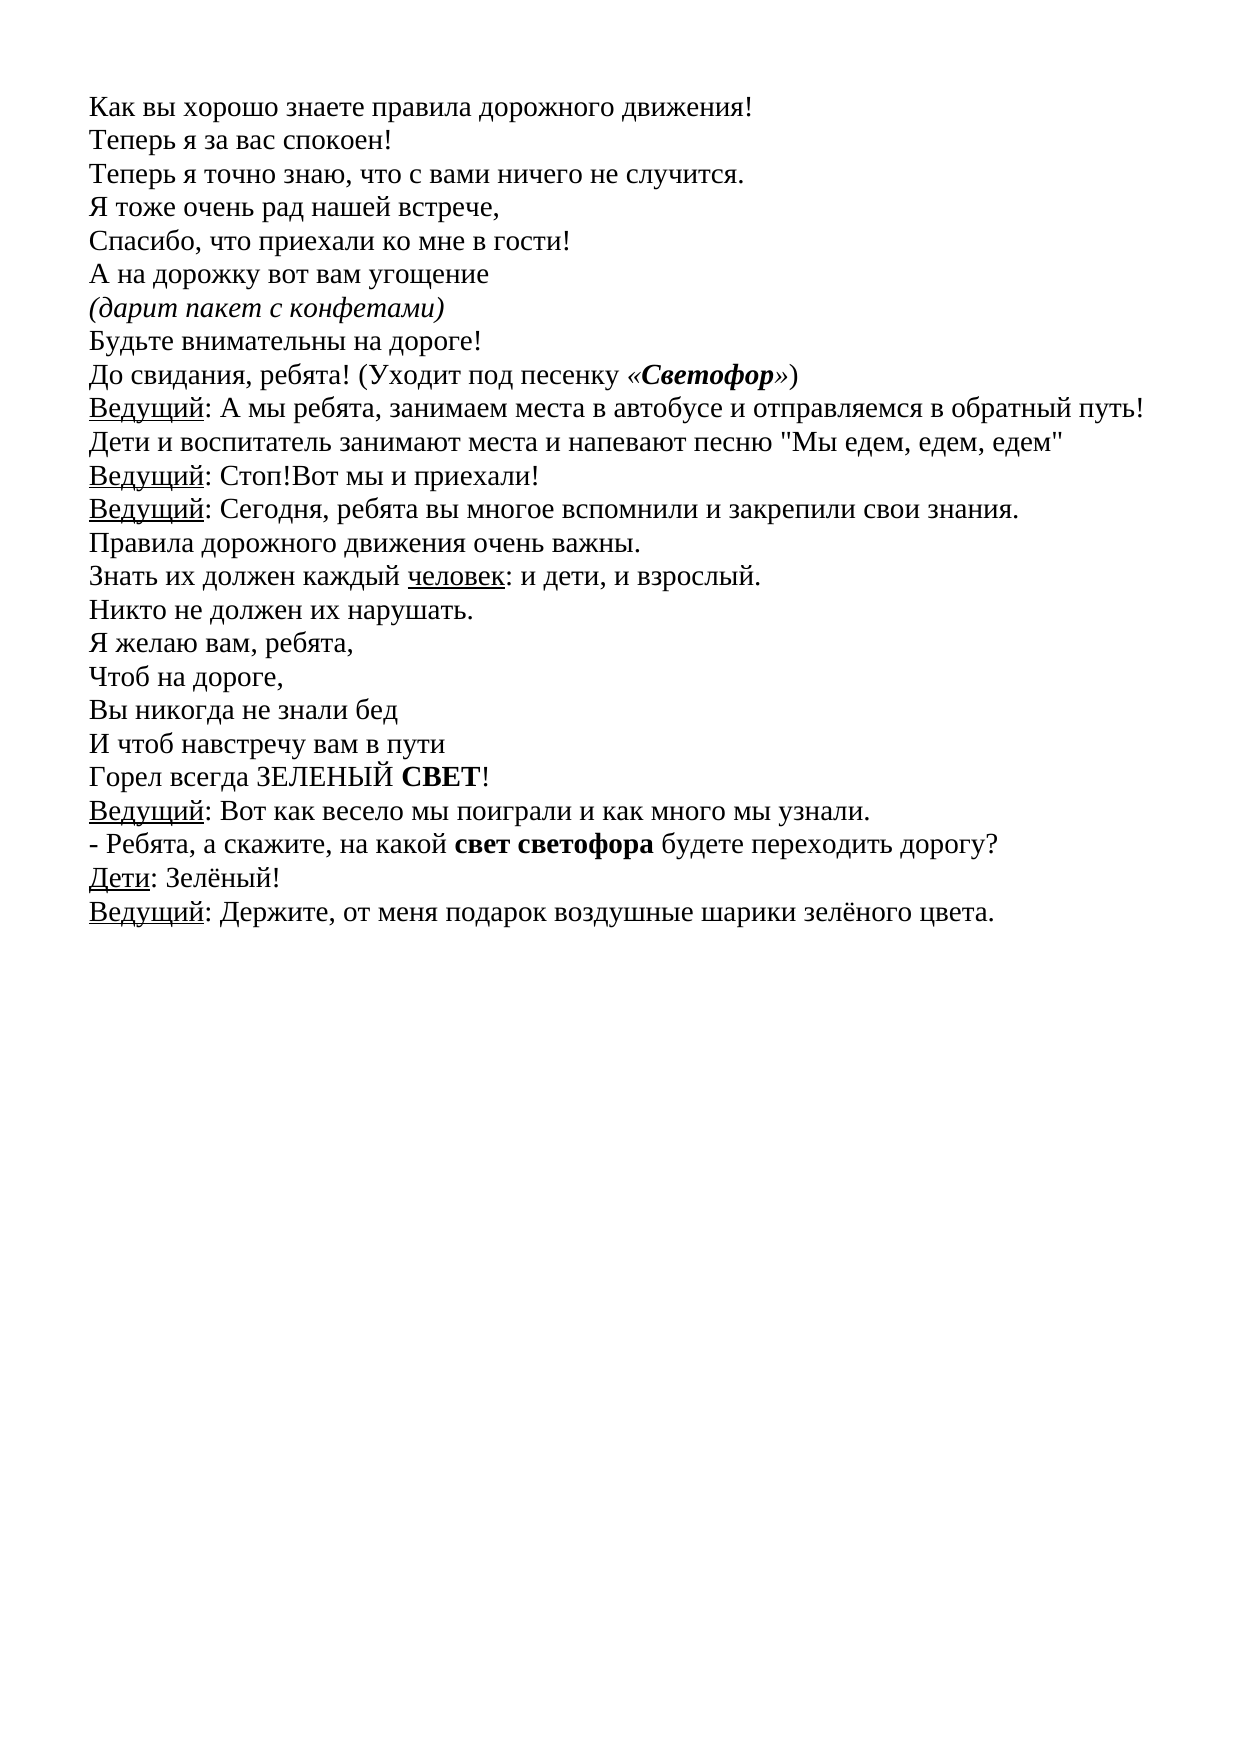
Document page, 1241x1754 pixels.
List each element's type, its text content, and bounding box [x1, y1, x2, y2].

text Ведущий: Стоп!Вот мы и приехали! [89, 458, 1152, 491]
text Ведущий: Сегодня, ребята вы многое вспомнили и закрепили свои знания. [89, 491, 1152, 525]
text А на дорожку вот вам угощение [89, 256, 1152, 290]
text Чтоб на дороге, [89, 659, 1152, 692]
text Спасибо, что приехали ко мне в гости! [89, 223, 1152, 256]
text Я желаю вам, ребята, [89, 625, 1152, 659]
text - Ребята, а скажите, на какой свет светофора будете переходить дорогу? [89, 827, 1152, 860]
text Дети и воспитатель занимают места и напевают песню "Мы едем, едем, едем" [89, 424, 1152, 458]
text Ведущий: Держите, от меня подарок воздушные шарики зелёного цвета. [89, 894, 1152, 927]
text До свидания, ребята! (Уходит под песенку «Светофор») [89, 357, 1152, 391]
text Ведущий: А мы ребята, занимаем места в автобусе и отправляемся в обратный путь! [89, 391, 1152, 424]
text Дети: Зелёный! [89, 860, 1152, 894]
text Будьте внимательны на дороге! [89, 323, 1152, 357]
text Знать их должен каждый человек: и дети, и взрослый. [89, 558, 1152, 592]
text Горел всегда ЗЕЛЕНЫЙ СВЕТ! [89, 759, 1152, 793]
text Теперь я точно знаю, что с вами ничего не случится. [89, 156, 1152, 189]
text И чтоб навстречу вам в пути [89, 726, 1152, 759]
text Вы никогда не знали бед [89, 692, 1152, 726]
text Я тоже очень рад нашей встрече, [89, 189, 1152, 223]
text Ведущий: Вот как весело мы поиграли и как много мы узнали. [89, 793, 1152, 827]
text (дарит пакет с конфетами) [89, 290, 1152, 323]
text Как вы хорошо знаете правила дорожного движения! [89, 89, 1152, 122]
text Правила дорожного движения очень важны. [89, 525, 1152, 558]
text Никто не должен их нарушать. [89, 592, 1152, 625]
text Теперь я за вас спокоен! [89, 122, 1152, 156]
